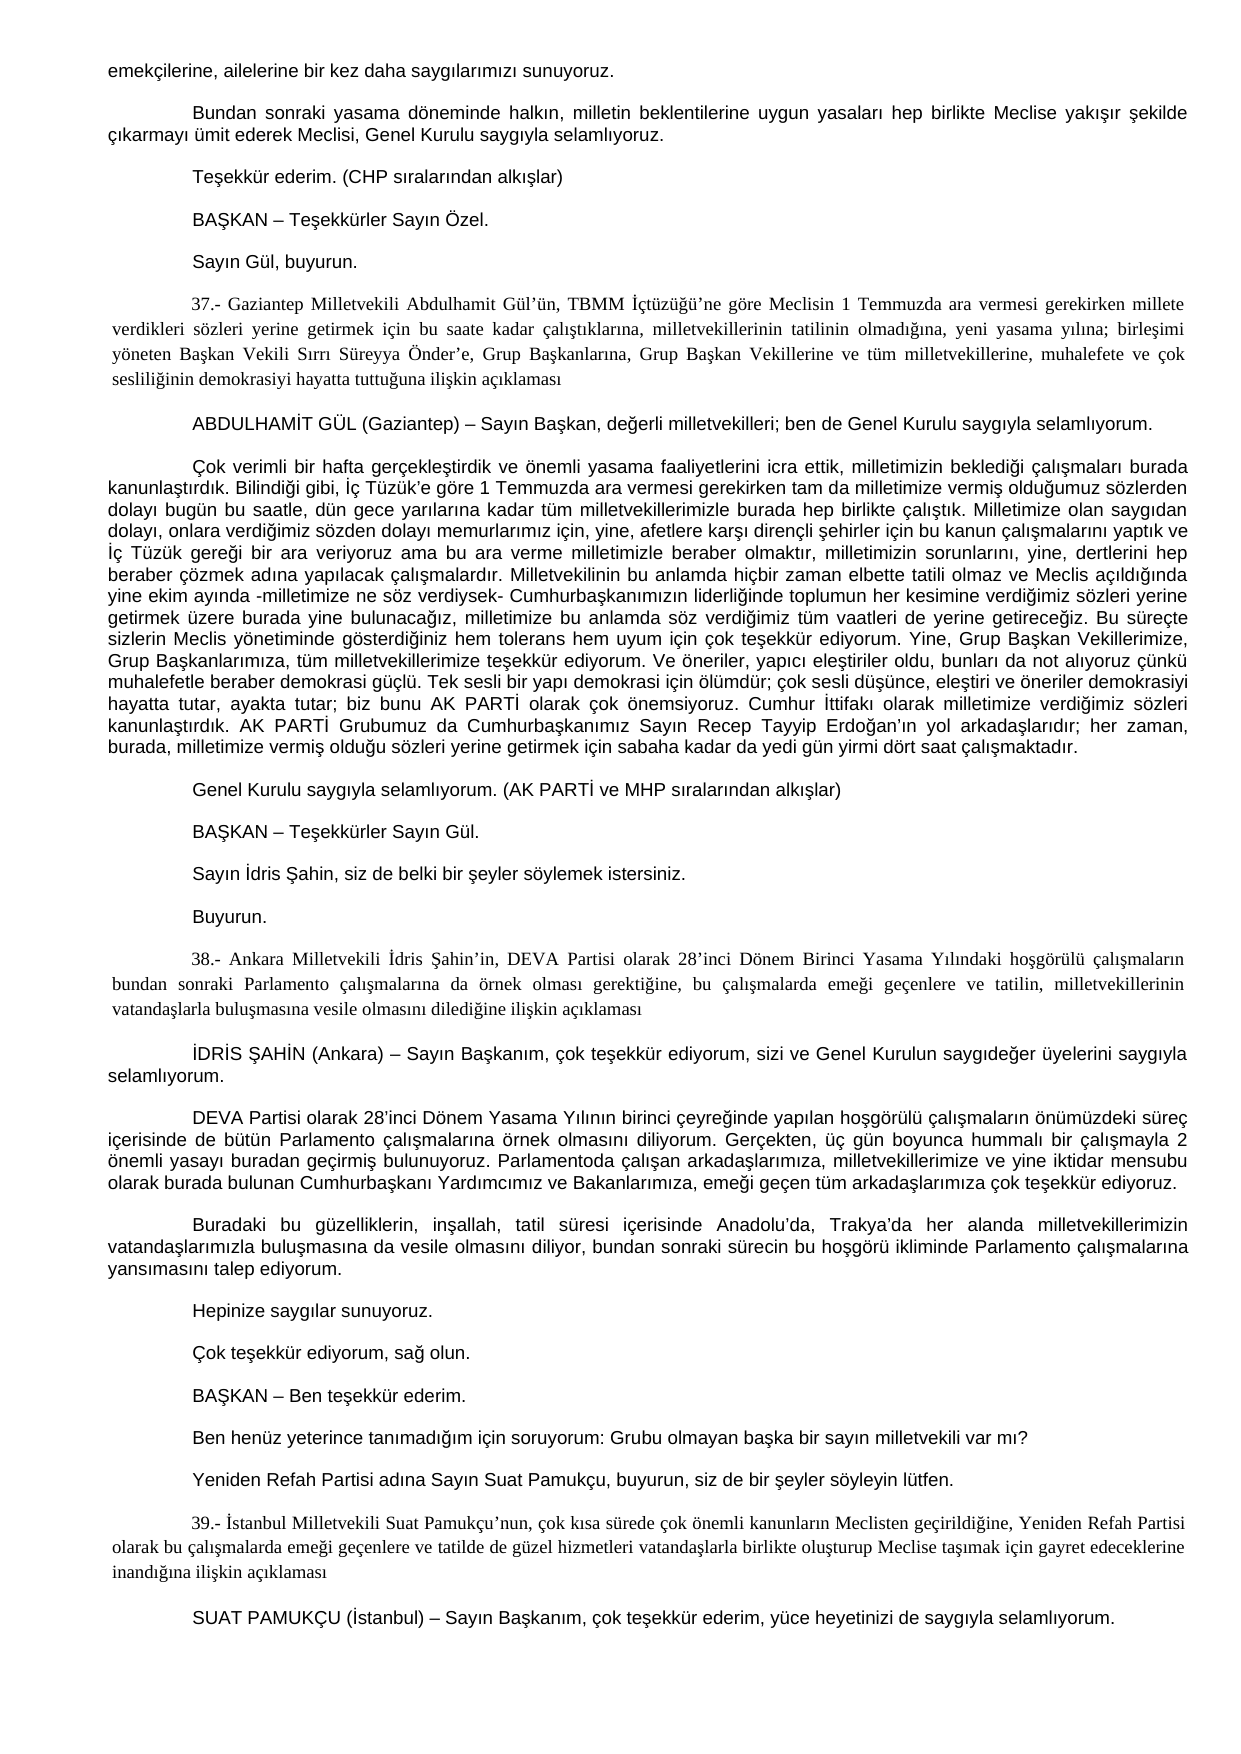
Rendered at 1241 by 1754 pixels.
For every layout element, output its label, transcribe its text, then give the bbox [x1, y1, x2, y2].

text Ben henüz yeterince tanımadığım için soruyorum: Grubu olmayan başka bir sayın milletvekili var mı? [108, 1427, 1189, 1448]
text İDRİS ŞAHİN (Ankara) – Sayın Başkanım, çok teşekkür ediyorum, sizi ve Genel Kurulun saygıdeğer üyelerini saygıyla selamlıyorum. [108, 1043, 1189, 1086]
text 37.- Gaziantep Milletvekili Abdulhamit Gül’ün, TBMM İçtüzüğü’ne göre Meclisin 1 Temmuzda ara vermesi gerekirken millete verdikleri sözleri yerine getirmek için bu saate kadar çalıştıklarına, milletvekillerinin tatilinin olmadığına, yeni yasama yılına; birleşimi yöneten Başkan Vekili Sırrı Süreyya Önder’e, Grup Başkanlarına, Grup Başkan Vekillerine ve tüm milletvekillerine, muhalefete ve çok sesliliğinin demokrasiyi hayatta tuttuğuna ilişkin açıklaması [112, 293, 1187, 389]
text Teşekkür ederim. (CHP sıralarından alkışlar) [108, 166, 1189, 188]
text DEVA Partisi olarak 28’inci Dönem Yasama Yılının birinci çeyreğinde yapılan hoşgörülü çalışmaların önümüzdeki süreç içerisinde de bütün Parlamento çalışmalarına örnek olmasını diliyorum. Gerçekten, üç gün boyunca hummalı bir çalışmayla 2 önemli yasayı buradan geçirmiş bulunuyoruz. Parlamentoda çalışan arkadaşlarımıza, milletvekillerimize ve yine iktidar mensubu olarak burada bulunan Cumhurbaşkanı Yardımcımız ve Bakanlarımıza, emeği geçen tüm arkadaşlarımıza çok teşekkür ediyoruz. [108, 1107, 1189, 1193]
text Sayın İdris Şahin, siz de belki bir şeyler söylemek istersiniz. [108, 863, 1189, 885]
text Çok teşekkür ediyorum, sağ olun. [108, 1342, 1189, 1364]
text Buradaki bu güzelliklerin, inşallah, tatil süresi içerisinde Anadolu’da, Trakya’da her alanda milletvekillerimizin vatandaşlarımızla buluşmasına da vesile olmasını diliyor, bundan sonraki sürecin bu hoşgörü ikliminde Parlamento çalışmalarına yansımasını talep ediyorum. [108, 1214, 1189, 1279]
text ABDULHAMİT GÜL (Gaziantep) – Sayın Başkan, değerli milletvekilleri; ben de Genel Kurulu saygıyla selamlıyorum. [108, 413, 1189, 435]
text Sayın Gül, buyurun. [108, 251, 1189, 272]
text BAŞKAN – Teşekkürler Sayın Özel. [108, 208, 1189, 230]
text Çok verimli bir hafta gerçekleştirdik ve önemli yasama faaliyetlerini icra ettik, milletimizin beklediği çalışmaları burada kanunlaştırdık. Bilindiği gibi, İç Tüzük’e göre 1 Temmuzda ara vermesi gerekirken tam da milletimize vermiş olduğumuz sözlerden dolayı bugün bu saatle, dün gece yarılarına kadar tüm milletvekillerimizle burada hep birlikte çalıştık. Milletimize olan saygıdan dolayı, onlara verdiğimiz sözden dolayı memurlarımız için, yine, afetlere karşı dirençli şehirler için bu kanun çalışmalarını yaptık ve İç Tüzük gereği bir ara veriyoruz ama bu ara verme milletimizle beraber olmaktır, milletimizin sorunlarını, yine, dertlerini hep beraber çözmek adına yapılacak çalışmalardır. Milletvekilinin bu anlamda hiçbir zaman elbette tatili olmaz ve Meclis açıldığında yine ekim ayında -milletimize ne söz verdiysek- Cumhurbaşkanımızın liderliğinde toplumun her kesimine verdiğimiz sözleri yerine getirmek üzere burada yine bulunacağız, milletimize bu anlamda söz verdiğimiz tüm vaatleri de yerine getireceğiz. Bu süreçte sizlerin Meclis yönetiminde gösterdiğiniz hem tolerans hem uyum için çok teşekkür ediyorum. Yine, Grup Başkan Vekillerimize, Grup Başkanlarımıza, tüm milletvekillerimize teşekkür ediyorum. Ve öneriler, yapıcı eleştiriler oldu, bunları da not alıyoruz çünkü muhalefetle beraber demokrasi güçlü. Tek sesli bir yapı demokrasi için ölümdür; çok sesli düşünce, eleştiri ve öneriler demokrasiyi hayatta tutar, ayakta tutar; biz bunu AK PARTİ olarak çok önemsiyoruz. Cumhur İttifakı olarak milletimize verdiğimiz sözleri kanunlaştırdık. AK PARTİ Grubumuz da Cumhurbaşkanımız Sayın Recep Tayyip Erdoğan’ın yol arkadaşlarıdır; her zaman, burada, milletimize vermiş olduğu sözleri yerine getirmek için sabaha kadar da yedi gün yirmi dört saat çalışmaktadır. [108, 456, 1189, 757]
text 38.- Ankara Milletvekili İdris Şahin’in, DEVA Partisi olarak 28’inci Dönem Birinci Yasama Yılındaki hoşgörülü çalışmaların bundan sonraki Parlamento çalışmalarına da örnek olması gerektiğine, bu çalışmalarda emeği geçenlere ve tatilin, milletvekillerinin vatandaşlarla buluşmasına vesile olmasını dilediğine ilişkin açıklaması [112, 948, 1187, 1019]
text Hepinize saygılar sunuyoruz. [108, 1300, 1189, 1321]
text BAŞKAN – Ben teşekkür ederim. [108, 1384, 1189, 1406]
text BAŞKAN – Teşekkürler Sayın Gül. [108, 821, 1189, 842]
text 39.- İstanbul Milletvekili Suat Pamukçu’nun, çok kısa sürede çok önemli kanunların Meclisten geçirildiğine, Yeniden Refah Partisi olarak bu çalışmalarda emeği geçenlere ve tatilde de güzel hizmetleri vatandaşlarla birlikte oluşturup Meclise taşımak için gayret edeceklerine inandığına ilişkin açıklaması [112, 1512, 1187, 1583]
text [108, 60, 1189, 81]
text Buyurun. [108, 906, 1189, 927]
text Bundan sonraki yasama döneminde halkın, milletin beklentilerine uygun yasaları hep birlikte Meclise yakışır şekilde çıkarmayı ümit ederek Meclisi, Genel Kurulu saygıyla selamlıyoruz. [108, 102, 1189, 145]
text Yeniden Refah Partisi adına Sayın Suat Pamukçu, buyurun, siz de bir şeyler söyleyin lütfen. [108, 1469, 1189, 1491]
text SUAT PAMUKÇU (İstanbul) – Sayın Başkanım, çok teşekkür ederim, yüce heyetinizi de saygıyla selamlıyorum. [108, 1607, 1189, 1628]
text Genel Kurulu saygıyla selamlıyorum. (AK PARTİ ve MHP sıralarından alkışlar) [108, 778, 1189, 800]
